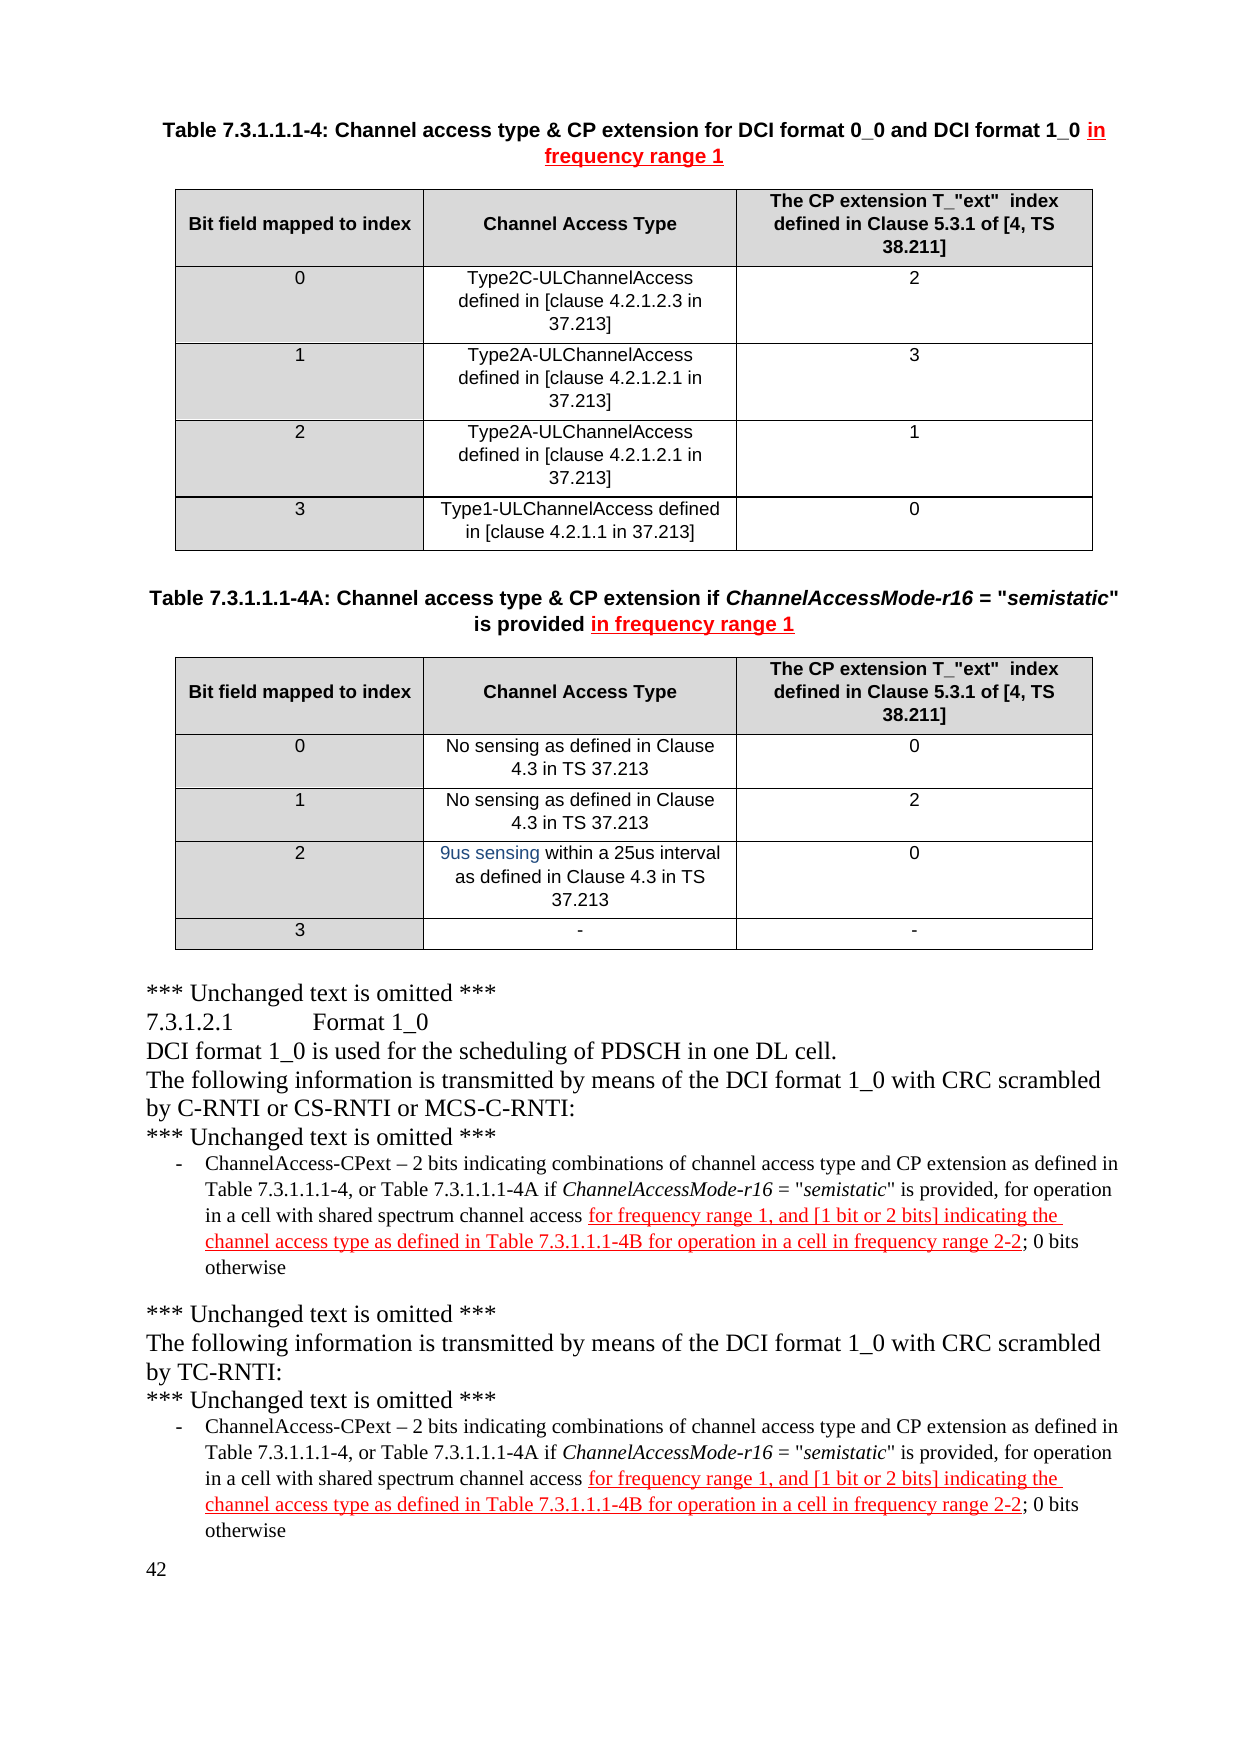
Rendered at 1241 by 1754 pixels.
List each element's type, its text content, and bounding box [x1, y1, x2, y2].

text - ChannelAccess-CPext – 2 bits indicating combinations of channel access type and CP extension as defined in Table 7.3.1.1.1-4, or Table 7.3.1.1.1-4A if ChannelAccessMode-r16 = "semistatic" is provided, for operation in a cell with shared spectrum channel access for frequency range 1, and [1 bit or 2 bits] indicating the channel access type as defined in Table 7.3.1.1.1-4B for operation in a cell in frequency range 2-2; 0 bits otherwise [175, 1414, 1122, 1542]
text The following information is transmitted by means of the DCI format 1_0 with CRC scrambled by TC-RNTI: [146, 1328, 1122, 1386]
table_cell - [737, 919, 1092, 949]
table_cell Type2C-ULChannelAccess defined in [clause 4.2.1.2.3 in 37.213] [424, 267, 736, 342]
text *** Unchanged text is omitted *** [146, 1122, 1122, 1151]
table_header Bit field mapped to index [176, 190, 423, 266]
text - ChannelAccess-CPext – 2 bits indicating combinations of channel access type and CP extension as defined in Table 7.3.1.1.1-4, or Table 7.3.1.1.1-4A if ChannelAccessMode-r16 = "semistatic" is provided, for operation in a cell with shared spectrum channel access for frequency range 1, and [1 bit or 2 bits] indicating the channel access type as defined in Table 7.3.1.1.1-4B for operation in a cell in frequency range 2-2; 0 bits otherwise [175, 1151, 1122, 1279]
text 7.3.1.2.1 Format 1_0 [146, 1007, 1122, 1036]
table_cell 1 [176, 344, 423, 419]
text The following information is transmitted by means of the DCI format 1_0 with CRC scrambled by C-RNTI or CS-RNTI or MCS-C-RNTI: [146, 1065, 1122, 1122]
table_header The CP extension T_"ext" index defined in Clause 5.3.1 of [4, TS 38.211] [737, 190, 1092, 266]
text *** Unchanged text is omitted *** [146, 978, 1122, 1007]
table_cell 0 [737, 735, 1092, 787]
table_header Channel Access Type [424, 658, 736, 734]
text *** Unchanged text is omitted *** [146, 1299, 1122, 1328]
table_cell Type2A-ULChannelAccess defined in [clause 4.2.1.2.1 in 37.213] [424, 421, 736, 496]
table_cell 1 [737, 421, 1092, 496]
table_cell No sensing as defined in Clause 4.3 in TS 37.213 [424, 735, 736, 787]
table_cell 1 [176, 789, 423, 841]
table_cell 9us sensing within a 25us interval as defined in Clause 4.3 in TS 37.213 [424, 842, 736, 918]
text Table 7.3.1.1.1-4A: Channel access type & CP extension if ChannelAccessMode-r16 = "semistatic" is provided in frequency range 1 [146, 586, 1122, 636]
table_header Channel Access Type [424, 190, 736, 266]
table_cell 0 [737, 498, 1092, 550]
table_cell 2 [176, 842, 423, 918]
table_cell 2 [737, 789, 1092, 841]
text DCI format 1_0 is used for the scheduling of PDSCH in one DL cell. [146, 1036, 1122, 1065]
table_cell 0 [176, 267, 423, 342]
text *** Unchanged text is omitted *** [146, 1386, 1122, 1414]
table_cell 3 [176, 919, 423, 949]
table_cell 3 [176, 498, 423, 550]
table_cell 0 [737, 842, 1092, 918]
table_cell No sensing as defined in Clause 4.3 in TS 37.213 [424, 789, 736, 841]
table_cell 2 [176, 421, 423, 496]
table_cell 0 [176, 735, 423, 787]
table_cell 2 [737, 267, 1092, 342]
table_cell 3 [737, 344, 1092, 419]
table_cell Type1-ULChannelAccess defined in [clause 4.2.1.1 in 37.213] [424, 498, 736, 550]
table_cell Type2A-ULChannelAccess defined in [clause 4.2.1.2.1 in 37.213] [424, 344, 736, 419]
table_header The CP extension T_"ext" index defined in Clause 5.3.1 of [4, TS 38.211] [737, 658, 1092, 734]
table_cell - [424, 919, 736, 949]
text Table 7.3.1.1.1-4: Channel access type & CP extension for DCI format 0_0 and DCI format 1_0 in frequency range 1 [146, 118, 1122, 168]
table_header Bit field mapped to index [176, 658, 423, 734]
